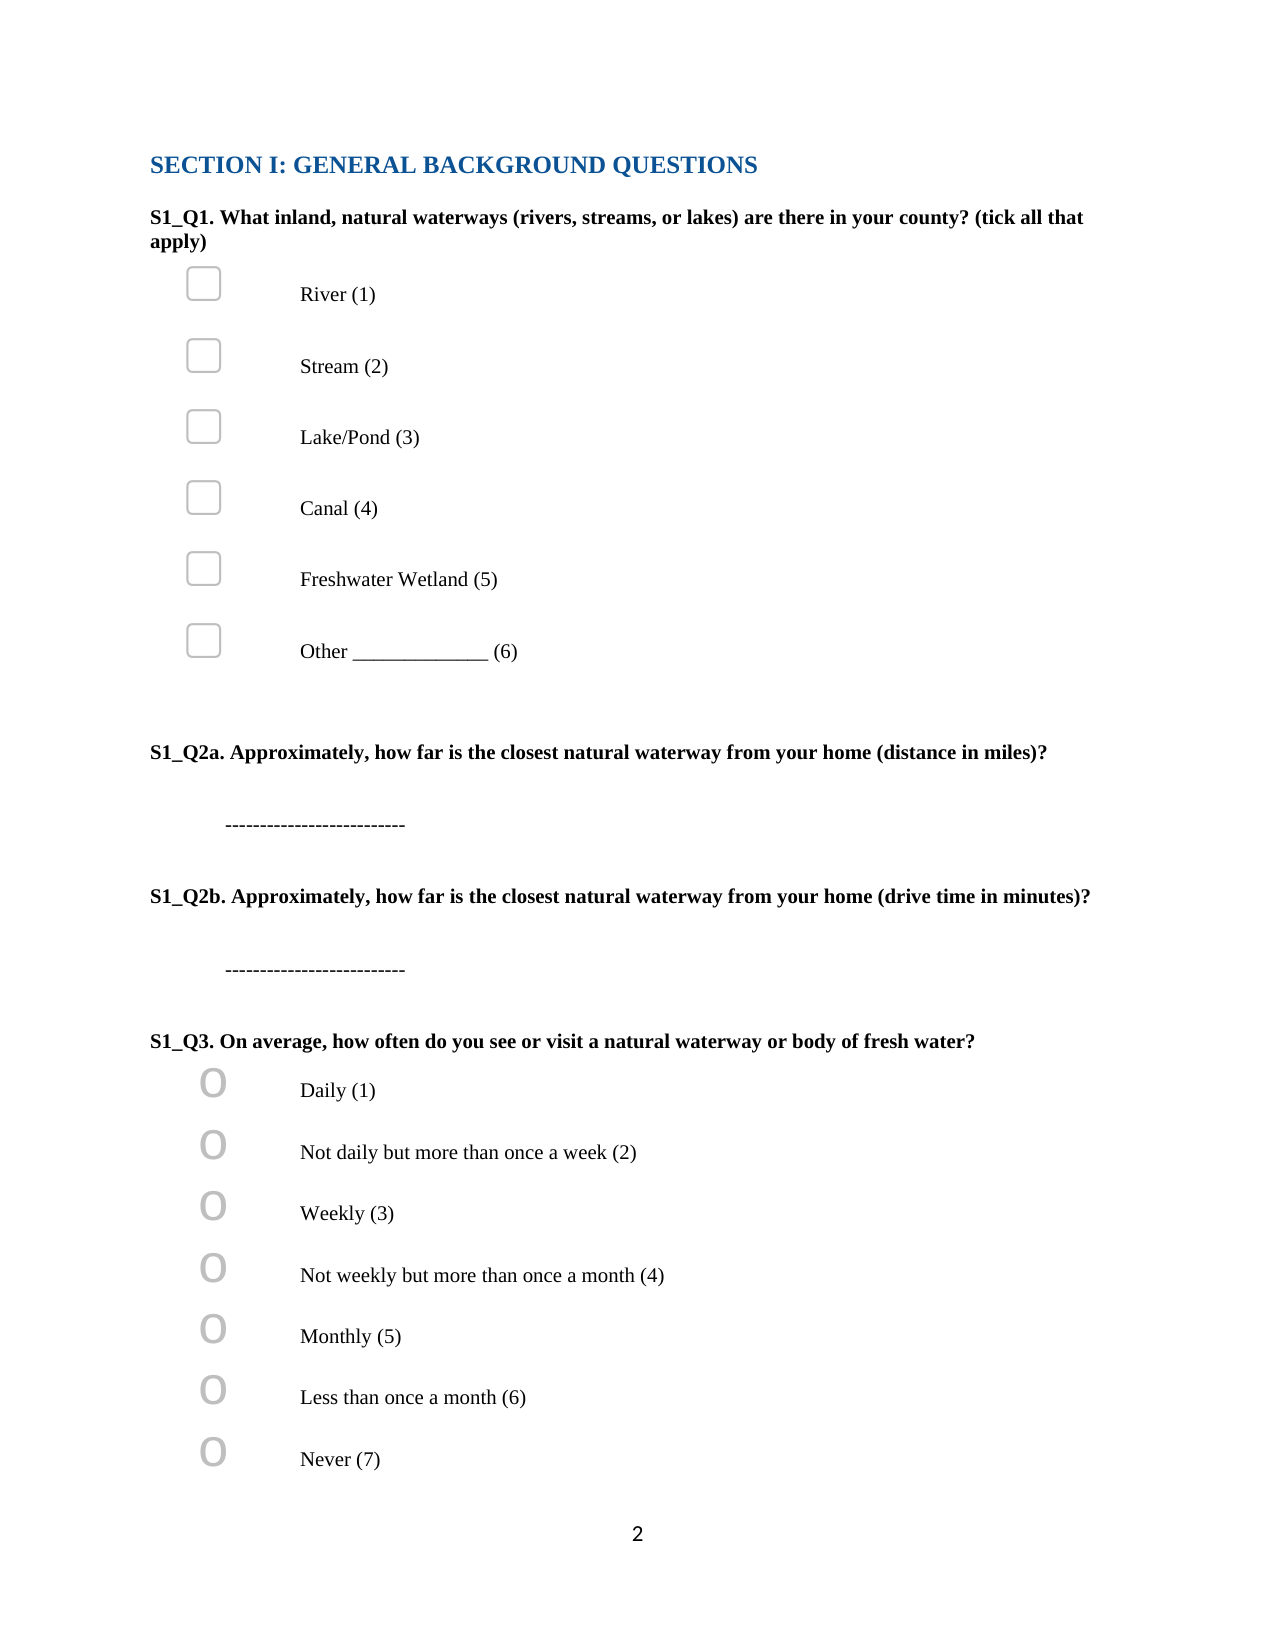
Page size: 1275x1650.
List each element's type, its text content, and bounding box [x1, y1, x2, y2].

list Lake/Pond (3) [169, 396, 1125, 462]
subtitle SECTION I: GENERAL BACKGROUND QUESTIONS [150, 150, 1125, 179]
list Canal (4) [169, 467, 1125, 533]
list Monthly (5) [197, 1298, 1125, 1359]
text S1_Q2a. Approximately, how far is the closest natural waterway from your home (distance in miles)? [150, 740, 1125, 764]
list Never (7) [197, 1421, 1125, 1482]
text S1_Q2b. Approximately, how far is the closest natural waterway from your home (drive time in minutes)? [150, 884, 1125, 908]
text S1_Q3. On average, how often do you see or visit a natural waterway or body of fresh water? [150, 1029, 1125, 1053]
list Not weekly but more than once a month (4) [197, 1237, 1125, 1298]
text S1_Q1. What inland, natural waterways (rivers, streams, or lakes) are there in your county? (tick all that apply) [150, 205, 1125, 253]
list Weekly (3) [197, 1176, 1125, 1237]
list Other _____________ (6) [169, 609, 1125, 676]
list Not daily but more than once a week (2) [197, 1114, 1125, 1176]
text -------------------------- [150, 812, 1125, 836]
list River (1) [169, 253, 1125, 319]
list Daily (1) [197, 1053, 1125, 1114]
list Freshwater Wetland (5) [169, 538, 1125, 604]
text -------------------------- [150, 957, 1125, 981]
list Stream (2) [169, 324, 1125, 391]
list Less than once a month (6) [197, 1359, 1125, 1421]
